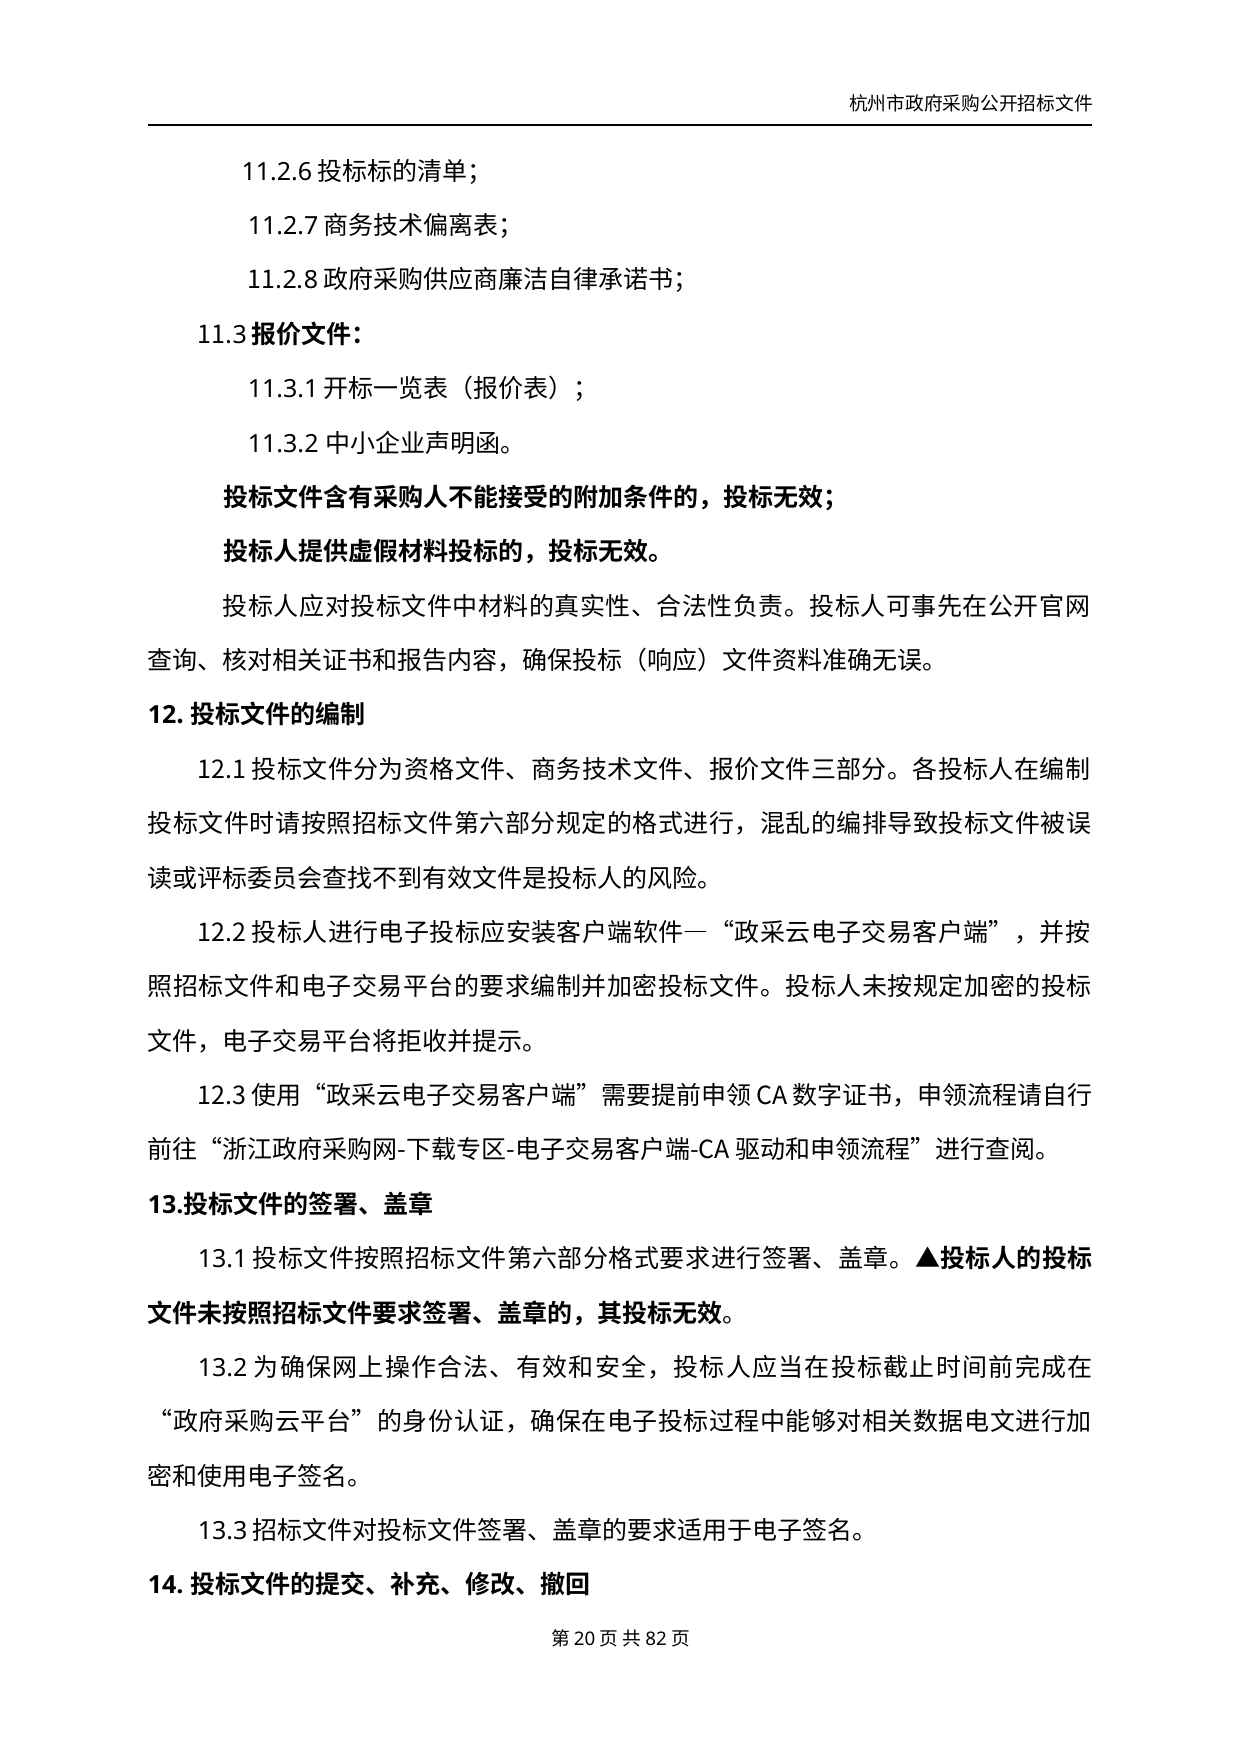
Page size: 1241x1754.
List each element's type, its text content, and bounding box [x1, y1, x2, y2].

text 13.2为确保网上操作合法、有效和安全，投标人应当在投标截止时间前完成在“政府采购云平台”的身份认证，确保在电子投标过程中能够对相关数据电文进行加密和使用电子签名。 [148, 1347, 1092, 1492]
text 投标文件含有采购人不能接受的附加条件的，投标无效； [148, 477, 1092, 514]
text 12.2投标人进行电子投标应安装客户端软件—“政采云电子交易客户端”，并按照招标文件和电子交易平台的要求编制并加密投标文件。投标人未按规定加密的投标文件，电子交易平台将拒收并提示。 [148, 912, 1092, 1057]
text 12. 投标文件的编制 [148, 695, 1092, 731]
text 12.3使用“政采云电子交易客户端”需要提前申领CA数字证书，申领流程请自行前往“浙江政府采购网-下载专区-电子交易客户端-CA驱动和申领流程”进行查阅。 [148, 1076, 1092, 1166]
text 11.2.7商务技术偏离表； [148, 206, 1092, 242]
text 11.3报价文件： [148, 314, 1092, 351]
text 投标人应对投标文件中材料的真实性、合法性负责。投标人可事先在公开官网查询、核对相关证书和报告内容，确保投标（响应）文件资料准确无误。 [148, 586, 1092, 677]
subtitle 11.3.2 中小企业声明函。 [148, 423, 1092, 459]
text 11.3.1开标一览表（报价表）； [148, 369, 1092, 405]
text 13.3招标文件对投标文件签署、盖章的要求适用于电子签名。 [148, 1511, 1092, 1547]
text 13.1投标文件按照招标文件第六部分格式要求进行签署、盖章。▲投标人的投标文件未按照招标文件要求签署、盖章的，其投标无效。 [148, 1239, 1092, 1329]
text 投标人提供虚假材料投标的，投标无效。 [148, 532, 1092, 568]
text 14. 投标文件的提交、补充、修改、撤回 [148, 1565, 1092, 1601]
text 11.2.8政府采购供应商廉洁自律承诺书； [148, 260, 1092, 296]
text 12.1投标文件分为资格文件、商务技术文件、报价文件三部分。各投标人在编制投标文件时请按照招标文件第六部分规定的格式进行，混乱的编排导致投标文件被误读或评标委员会查找不到有效文件是投标人的风险。 [148, 749, 1092, 894]
text 11.2.6投标标的清单； [191, 151, 1092, 187]
text 13.投标文件的签署、盖章 [148, 1184, 1092, 1221]
